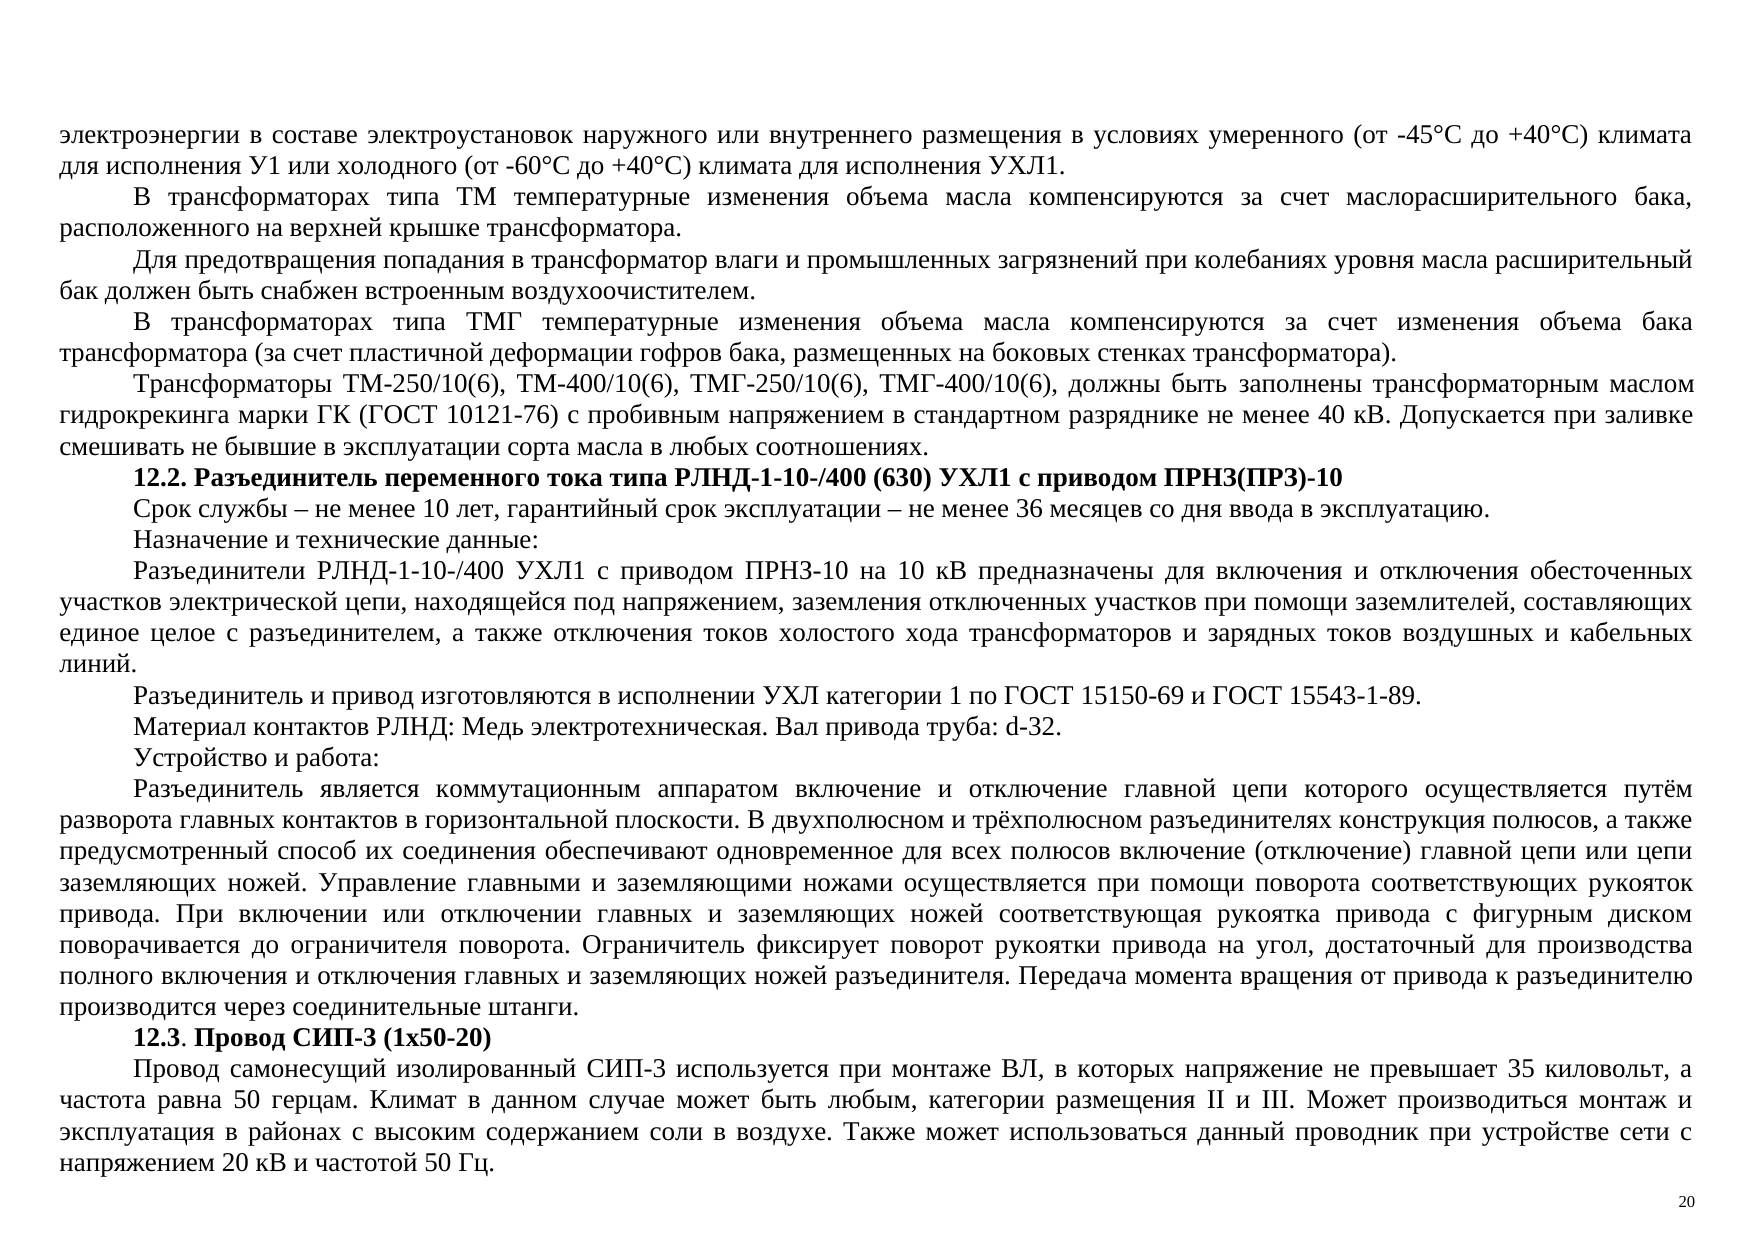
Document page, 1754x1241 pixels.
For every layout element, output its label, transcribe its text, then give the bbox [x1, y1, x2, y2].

text 12.3. Провод СИП-3 (1х50-20) [59, 1021, 1695, 1052]
text Разъединитель является коммутационным аппаратом включение и отключение главной цепи которого осуществляется путём разворота главных контактов в горизонтальной плоскости. В двухполюсном и трёхполюсном разъединителях конструкция полюсов, а также предусмотренный способ их соединения обеспечивают одновременное для всех полюсов включение (отключение) главной цепи или цепи заземляющих ножей. Управление главными и заземляющими ножами осуществляется при помощи поворота соответствующих рукояток привода. При включении или отключении главных и заземляющих ножей соответствующая рукоятка привода с фигурным диском поворачивается до ограничителя поворота. Ограничитель фиксирует поворот рукоятки привода на угол, достаточный для производства полного включения и отключения главных и заземляющих ножей разъединителя. Передача момента вращения от привода к разъединителю производится через соединительные штанги. [59, 772, 1695, 1021]
text Устройство и работа: [59, 741, 1695, 772]
text Разъединитель и привод изготовляются в исполнении УХЛ категории 1 по ГОСТ 15150-69 и ГОСТ 15543-1-89. [59, 679, 1695, 710]
text Материал контактов РЛНД: Медь электротехническая. Вал привода труба: d-32. [59, 710, 1695, 741]
text Трансформаторы ТМ-250/10(6), ТМ-400/10(6), ТМГ-250/10(6), ТМГ-400/10(6), должны быть заполнены трансформаторным маслом гидрокрекинга марки ГК (ГОСТ 10121-76) с пробивным напряжением в стандартном разряднике не менее 40 кВ. Допускается при заливке смешивать не бывшие в эксплуатации сорта масла в любых соотношениях. [59, 367, 1695, 461]
text Для предотвращения попадания в трансформатор влаги и промышленных загрязнений при колебаниях уровня масла расширительный бак должен быть снабжен встроенным воздухоочистителем. [59, 243, 1695, 305]
text В трансформаторах типа ТМГ температурные изменения объема масла компенсируются за счет изменения объема бака трансформатора (за счет пластичной деформации гофров бака, размещенных на боковых стенках трансформатора). [59, 305, 1695, 367]
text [59, 118, 1695, 180]
text Провод самонесущий изолированный СИП-3 используется при монтаже ВЛ, в которых напряжение не превышает 35 киловольт, а частота равна 50 герцам. Климат в данном случае может быть любым, категории размещения II и III. Может производиться монтаж и эксплуатация в районах с высоким содержанием соли в воздухе. Также может использоваться данный проводник при устройстве сети с напряжением 20 кВ и частотой 50 Гц. [59, 1052, 1695, 1177]
text Назначение и технические данные: [59, 523, 1695, 554]
text В трансформаторах типа ТМ температурные изменения объема масла компенсируются за счет маслорасширительного бака, расположенного на верхней крышке трансформатора. [59, 180, 1695, 243]
text Срок службы – не менее 10 лет, гарантийный срок эксплуатации – не менее 36 месяцев со дня ввода в эксплуатацию. [59, 492, 1695, 523]
text 12.2. Разъединитель переменного тока типа РЛНД-1-10-/400 (630) УХЛ1 с приводом ПРНЗ(ПРЗ)-10 [59, 461, 1695, 492]
text Разъединители РЛНД-1-10-/400 УХЛ1 с приводом ПРНЗ-10 на 10 кВ предназначены для включения и отключения обесточенных участков электрической цепи, находящейся под напряжением, заземления отключенных участков при помощи заземлителей, составляющих единое целое с разъединителем, а также отключения токов холостого хода трансформаторов и зарядных токов воздушных и кабельных линий. [59, 554, 1695, 679]
